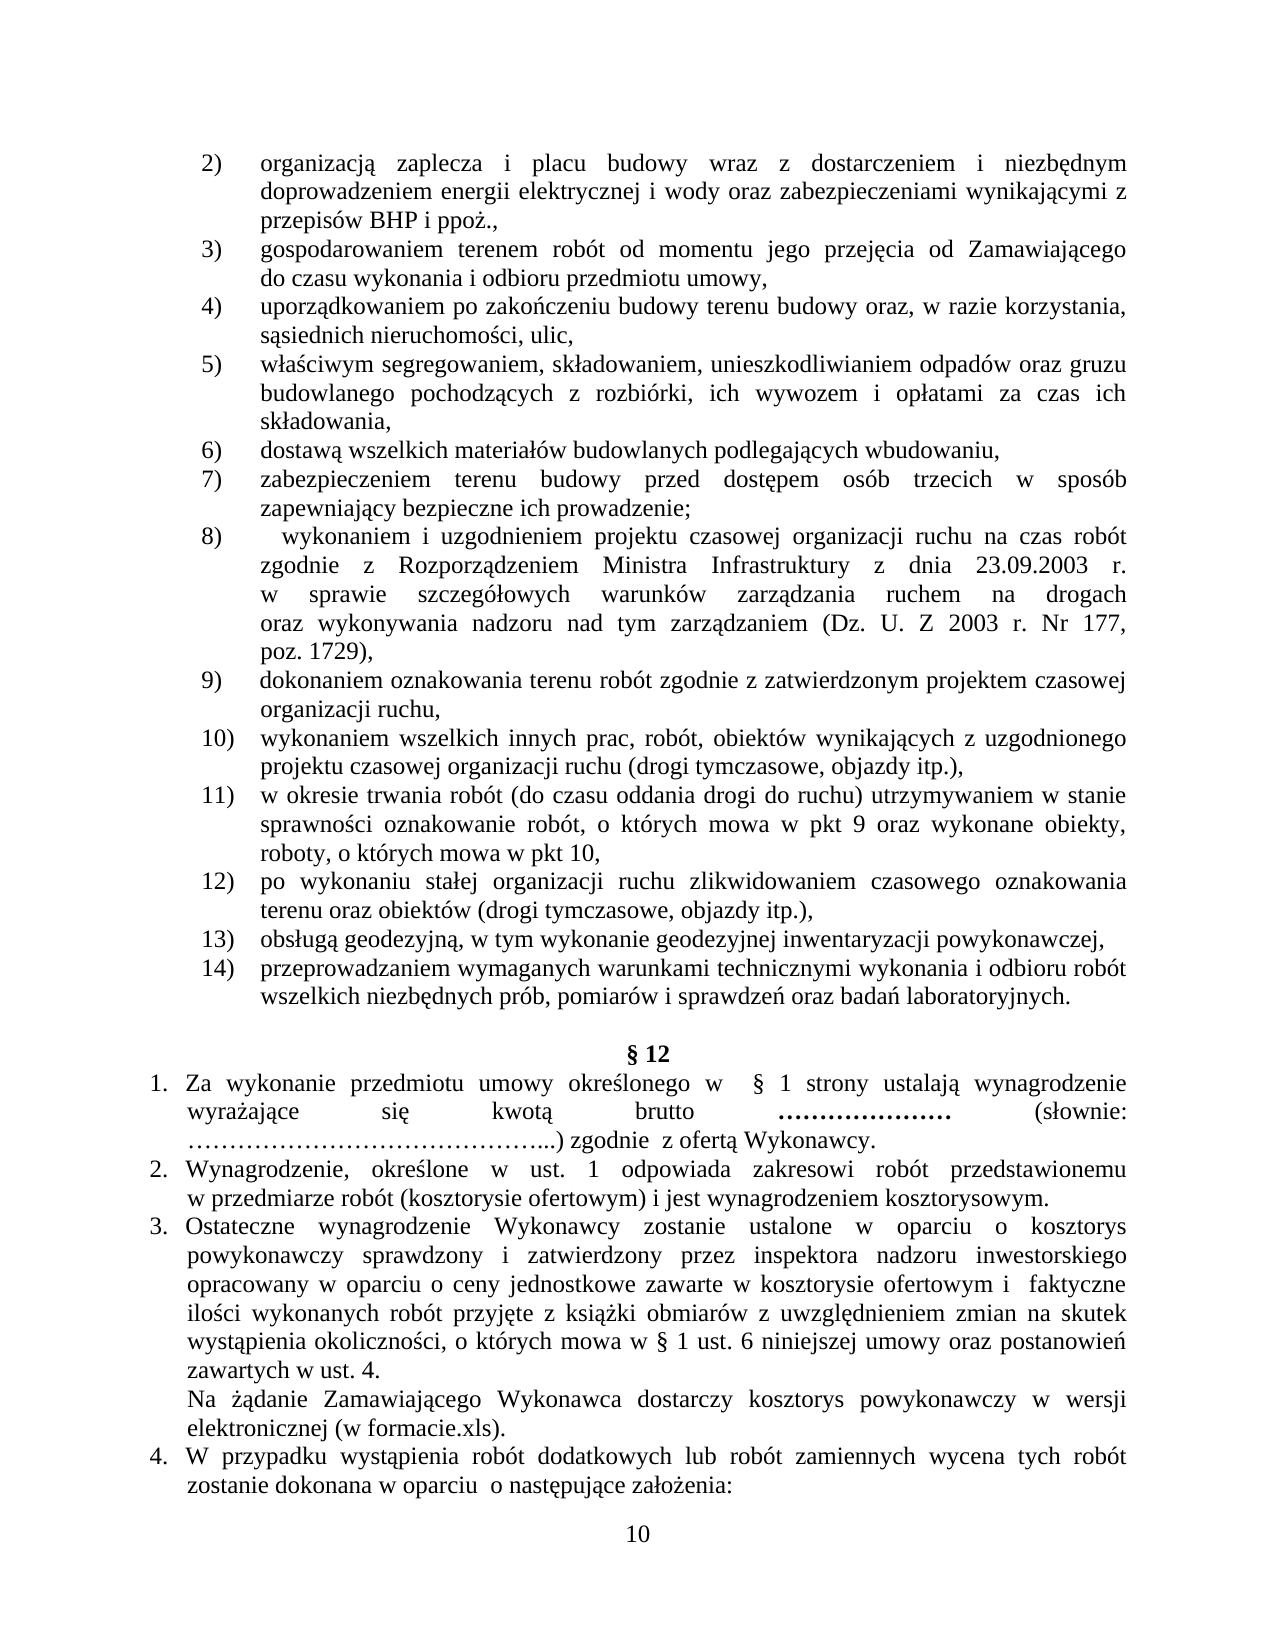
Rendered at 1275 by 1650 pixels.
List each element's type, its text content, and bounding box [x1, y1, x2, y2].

list wykonaniem wszelkich innych prac, robót, obiektów wynikających z uzgodnionego projektu czasowej organizacji ruchu (drogi tymczasowe, objazdy itp.), [201, 723, 1127, 780]
text Na żądanie Zamawiającego Wykonawca dostarczy kosztorys powykonawczy w wersji elektronicznej (w formacie.xls). [187, 1384, 1127, 1441]
text 2) organizacją zaplecza i placu budowy wraz z dostarczeniem i niezbędnym doprowadzeniem energii elektrycznej i wody oraz zabezpieczeniami wynikającymi z przepisów BHP i ppoż., [201, 148, 1127, 234]
list Za wykonanie przedmiotu umowy określonego w § 1 strony ustalają wynagrodzenie wyrażające się kwotą brutto ………………… (słownie: ……………………………………...) zgodnie z ofertą Wykonawcy. [149, 1068, 1127, 1154]
text 6) dostawą wszelkich materiałów budowlanych podlegających wbudowaniu, [201, 435, 1127, 464]
list Wynagrodzenie, określone w ust. 1 odpowiada zakresowi robót przedstawionemu w przedmiarze robót (kosztorysie ofertowym) i jest wynagrodzeniem kosztorysowym. [149, 1154, 1127, 1211]
list W przypadku wystąpienia robót dodatkowych lub robót zamiennych wycena tych robót zostanie dokonana w oparciu o następujące założenia: [149, 1441, 1127, 1499]
list w okresie trwania robót (do czasu oddania drogi do ruchu) utrzymywaniem w stanie sprawności oznakowanie robót, o których mowa w pkt 9 oraz wykonane obiekty, roboty, o których mowa w pkt 10, [201, 780, 1127, 866]
list po wykonaniu stałej organizacji ruchu zlikwidowaniem czasowego oznakowania terenu oraz obiektów (drogi tymczasowe, objazdy itp.), [201, 866, 1127, 924]
text 5) właściwym segregowaniem, składowaniem, unieszkodliwianiem odpadów oraz gruzu budowlanego pochodzących z rozbiórki, ich wywozem i opłatami za czas ich składowania, [201, 349, 1127, 435]
list wykonaniem i uzgodnieniem projektu czasowej organizacji ruchu na czas robót zgodnie z Rozporządzeniem Ministra Infrastruktury z dnia 23.09.2003 r. w sprawie szczegółowych warunków zarządzania ruchem na drogach oraz wykonywania nadzoru nad tym zarządzaniem (Dz. U. Z 2003 r. Nr 177, poz. 1729), [201, 521, 1127, 665]
list przeprowadzaniem wymaganych warunkami technicznymi wykonania i odbioru robót wszelkich niezbędnych prób, pomiarów i sprawdzeń oraz badań laboratoryjnych. [201, 953, 1127, 1010]
list obsługą geodezyjną, w tym wykonanie geodezyjnej inwentaryzacji powykonawczej, [201, 924, 1127, 953]
text § 12 [168, 1039, 1127, 1068]
list Ostateczne wynagrodzenie Wykonawcy zostanie ustalone w oparciu o kosztorys powykonawczy sprawdzony i zatwierdzony przez inspektora nadzoru inwestorskiego opracowany w oparciu o ceny jednostkowe zawarte w kosztorysie ofertowym i faktyczne ilości wykonanych robót przyjęte z książki obmiarów z uwzględnieniem zmian na skutek wystąpienia okoliczności, o których mowa w § 1 ust. 6 niniejszej umowy oraz postanowień zawartych w ust. 4. [149, 1211, 1127, 1384]
text 7) zabezpieczeniem terenu budowy przed dostępem osób trzecich w sposób zapewniający bezpieczne ich prowadzenie; [201, 464, 1127, 521]
text 4) uporządkowaniem po zakończeniu budowy terenu budowy oraz, w razie korzystania, sąsiednich nieruchomości, ulic, [201, 291, 1127, 349]
list dokonaniem oznakowania terenu robót zgodnie z zatwierdzonym projektem czasowej organizacji ruchu, [201, 665, 1127, 723]
text 3) gospodarowaniem terenem robót od momentu jego przejęcia od Zamawiającego do czasu wykonania i odbioru przedmiotu umowy, [201, 234, 1127, 291]
